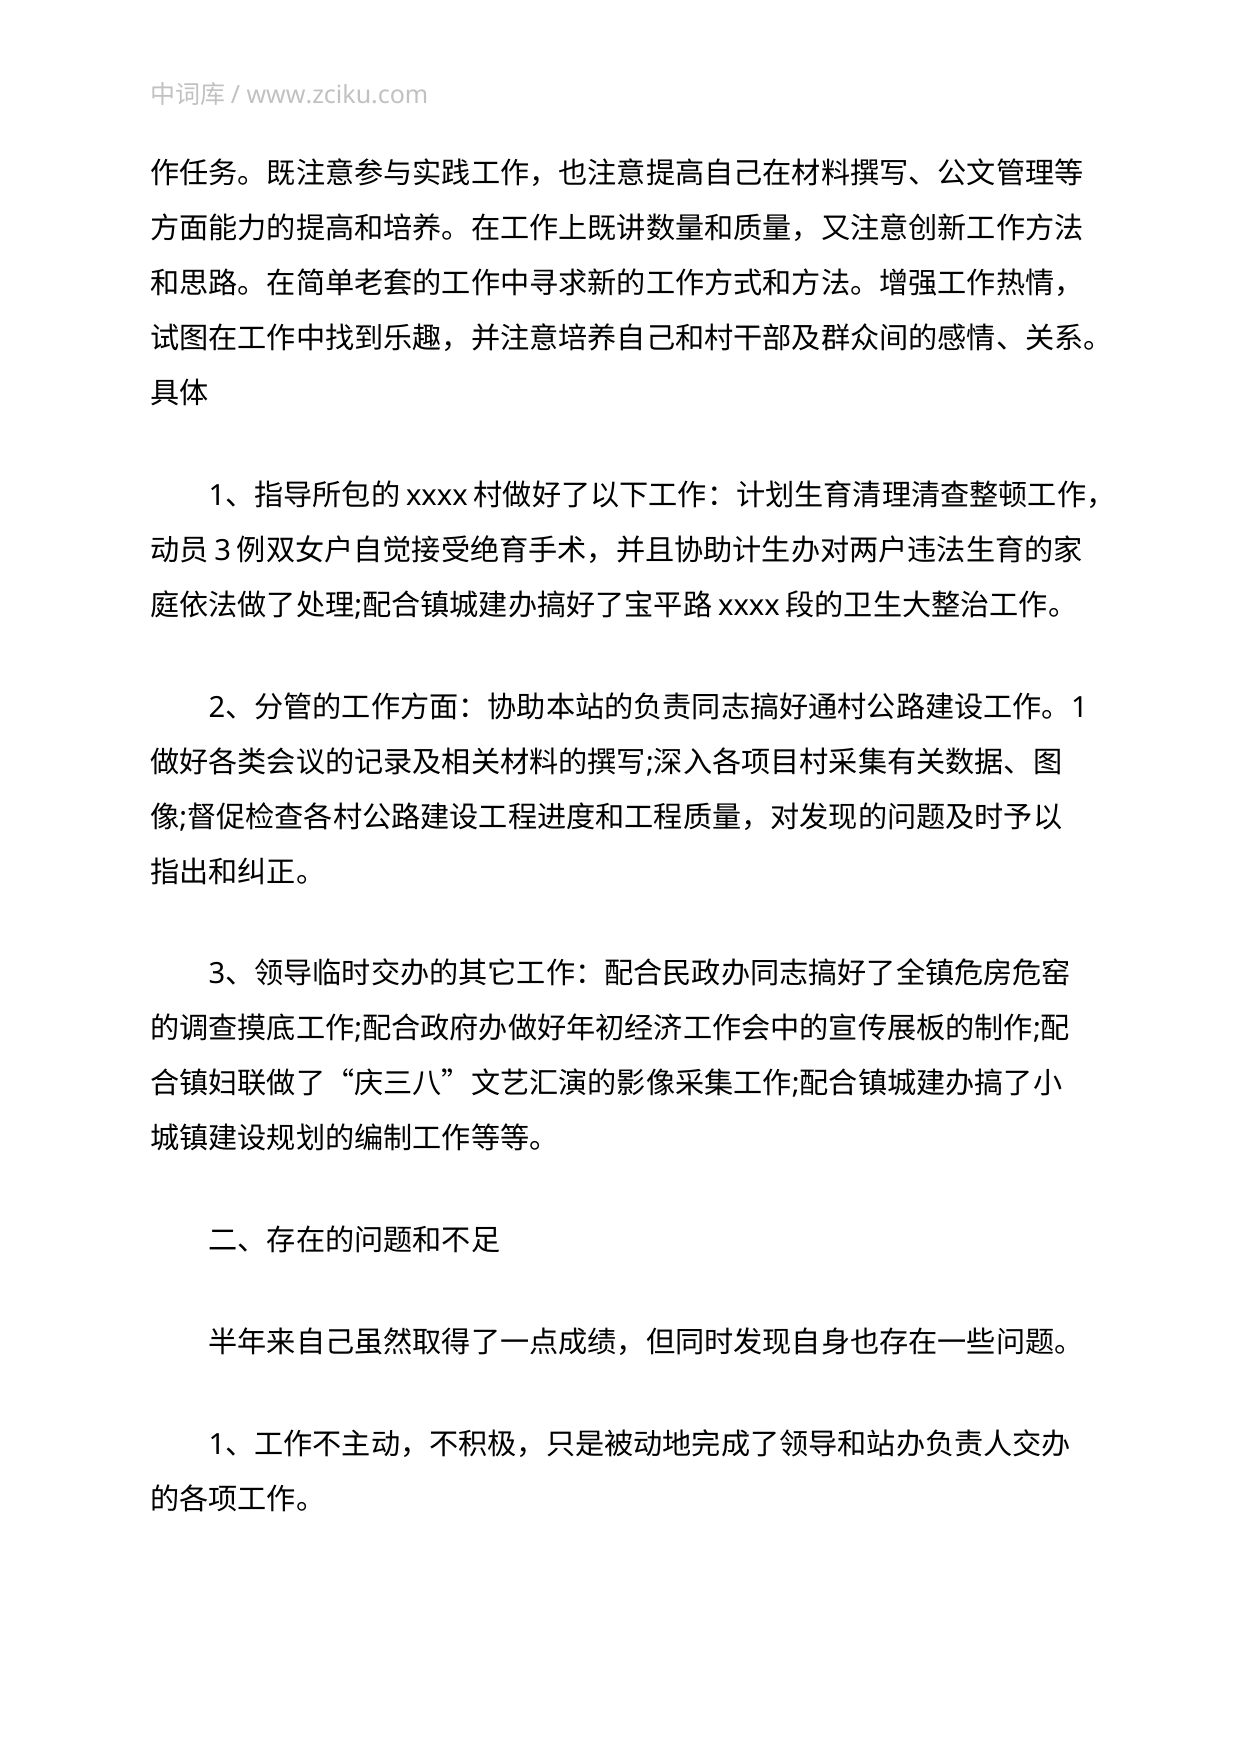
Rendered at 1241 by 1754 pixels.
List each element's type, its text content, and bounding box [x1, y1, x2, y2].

text 二、存在的问题和不足 [150, 1217, 1090, 1259]
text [150, 150, 1090, 412]
text 1、指导所包的xxxx村做好了以下工作：计划生育清理清查整顿工作，动员3例双女户自觉接受绝育手术，并且协助计生办对两户违法生育的家庭依法做了处理;配合镇城建办搞好了宝平路xxxx段的卫生大整治工作。 [150, 471, 1090, 624]
text 2、分管的工作方面：协助本站的负责同志搞好通村公路建设工作。1 做好各类会议的记录及相关材料的撰写;深入各项目村采集有关数据、图像;督促检查各村公路建设工程进度和工程质量，对发现的问题及时予以指出和纠正。 [150, 683, 1090, 891]
text 半年来自己虽然取得了一点成绩，但同时发现自身也存在一些问题。 [150, 1319, 1090, 1361]
text 1、工作不主动，不积极，只是被动地完成了领导和站办负责人交办的各项工作。 [150, 1420, 1090, 1518]
text 3、领导临时交办的其它工作：配合民政办同志搞好了全镇危房危窑的调查摸底工作;配合政府办做好年初经济工作会中的宣传展板的制作;配合镇妇联做了“庆三八”文艺汇演的影像采集工作;配合镇城建办搞了小城镇建设规划的编制工作等等。 [150, 950, 1090, 1157]
